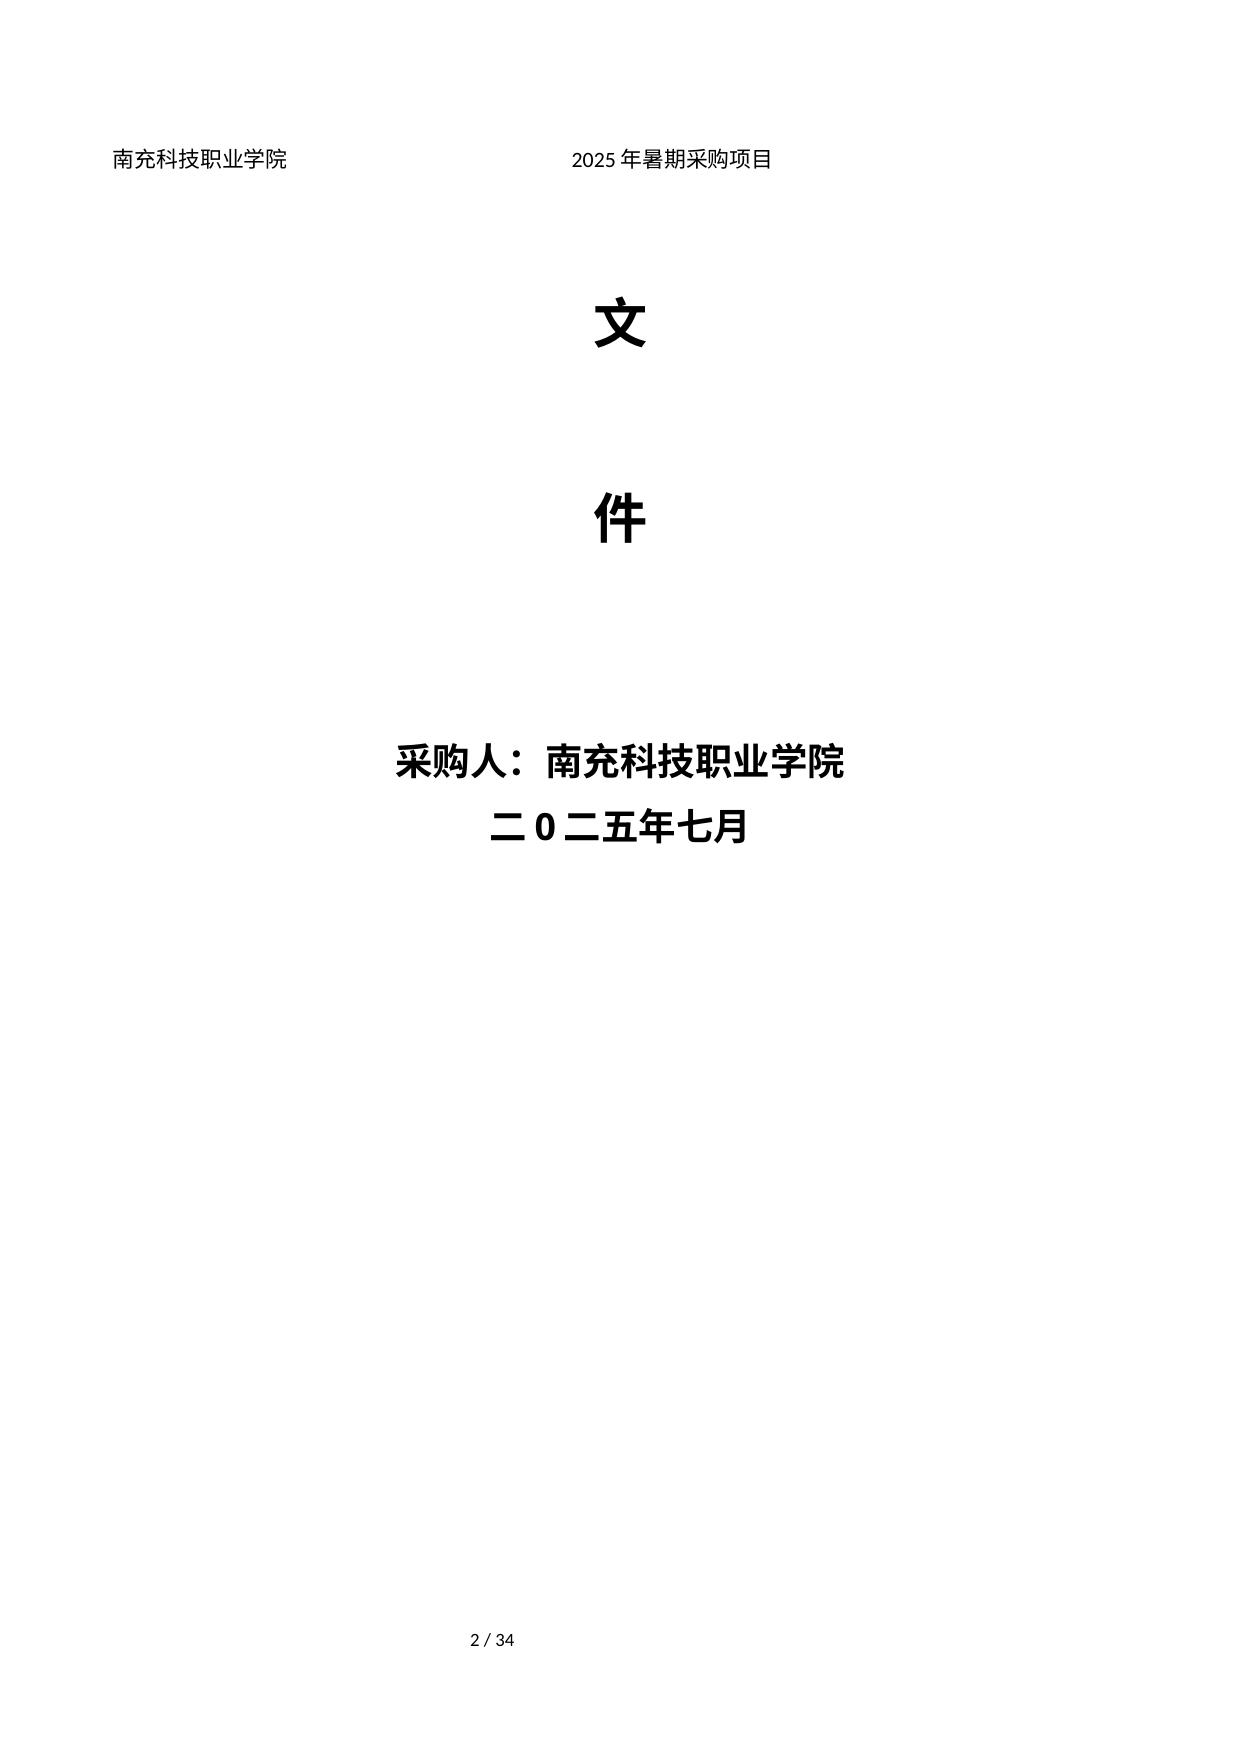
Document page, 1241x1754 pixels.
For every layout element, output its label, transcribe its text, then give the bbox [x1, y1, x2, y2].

text 二0二五年七月 [112, 791, 1128, 856]
list 文 [112, 271, 1128, 369]
text 采购人：南充科技职业学院 [112, 726, 1128, 791]
list 件 [112, 466, 1128, 564]
